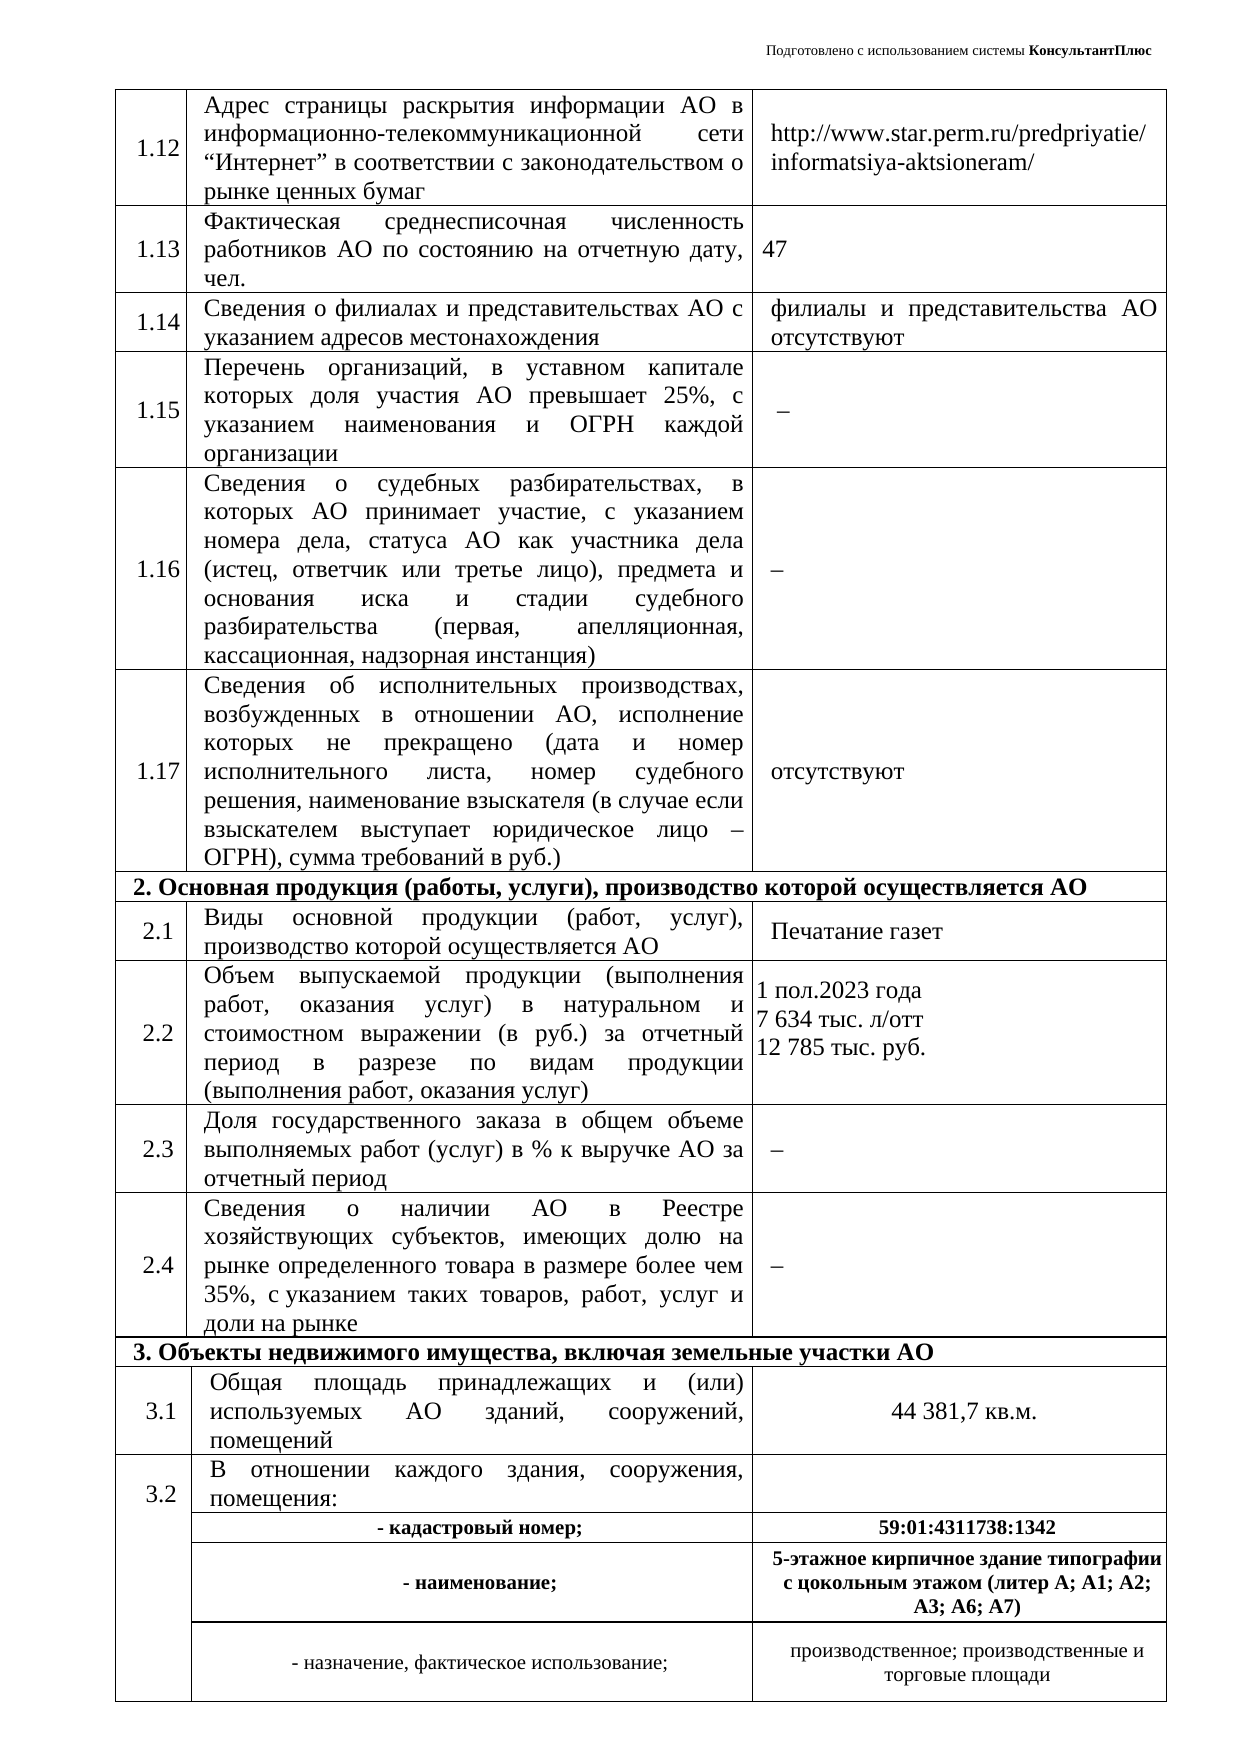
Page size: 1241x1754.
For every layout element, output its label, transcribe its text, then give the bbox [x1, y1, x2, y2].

table_cell – [753, 468, 1166, 669]
table_cell 1 пол.2023 года 7 634 тыс. л/отт 12 785 тыс. руб. [753, 961, 1166, 1104]
table_cell 1.14 [116, 293, 186, 351]
table_cell 2.2 [116, 961, 186, 1104]
table_cell В отношении каждого здания, сооружения, помещения: [192, 1455, 752, 1512]
table_cell 2.1 [116, 902, 186, 959]
table_cell – [753, 1105, 1166, 1192]
table_cell 44 381,7 кв.м. [753, 1367, 1166, 1453]
table_cell 1.13 [116, 206, 186, 292]
table_cell 3.2 [116, 1455, 191, 1701]
table_cell - наименование; [192, 1543, 752, 1621]
table_cell - кадастровый номер; [192, 1513, 752, 1542]
table_cell 47 [753, 206, 1166, 292]
table_cell Адрес страницы раскрытия информации АО в информационно-телекоммуникационной сети “Интернет” в соответствии с законодательством о рынке ценных бумаг [187, 90, 752, 205]
table_cell Сведения о судебных разбирательствах, в которых АО принимает участие, с указанием номера дела, статуса АО как участника дела (истец, ответчик или третье лицо), предмета и основания иска и стадии судебного разбирательства (первая, апелляционная, кассационная, надзорная инстанция) [187, 468, 752, 669]
table_cell 1.16 [116, 468, 186, 669]
table_cell Фактическая среднесписочная численность работников АО по состоянию на отчетную дату, чел. [187, 206, 752, 292]
table_cell Сведения о филиалах и представительствах АО с указанием адресов местонахождения [187, 293, 752, 351]
table_cell 2. Основная продукция (работы, услуги), производство которой осуществляется АО [116, 872, 1166, 901]
table_cell 1.17 [116, 670, 186, 871]
table_cell 3. Объекты недвижимого имущества, включая земельные участки АО [116, 1338, 1166, 1366]
table_cell 3.1 [116, 1367, 191, 1453]
table_cell отсутствуют [753, 670, 1166, 871]
table_cell Перечень организаций, в уставном капитале которых доля участия АО превышает 25%, с указанием наименования и ОГРН каждой организации [187, 352, 752, 467]
table_cell 2.3 [116, 1105, 186, 1192]
table_cell 2.4 [116, 1193, 186, 1336]
table_cell – [753, 352, 1166, 467]
table_cell Общая площадь принадлежащих и (или) используемых АО зданий, сооружений, помещений [192, 1367, 752, 1453]
table_cell Сведения об исполнительных производствах, возбужденных в отношении АО, исполнение которых не прекращено (дата и номер исполнительного листа, номер судебного решения, наименование взыскателя (в случае если взыскателем выступает юридическое лицо – ОГРН), сумма требований в руб.) [187, 670, 752, 871]
table_cell http://www.star.perm.ru/predpriyatie/informatsiya-aktsioneram/ [753, 90, 1166, 205]
table_cell 1.15 [116, 352, 186, 467]
table_cell Доля государственного заказа в общем объеме выполняемых работ (услуг) в % к выручке АО за отчетный период [187, 1105, 752, 1192]
table_cell [753, 1455, 1166, 1512]
table_cell 5-этажное кирпичное здание типографии с цокольным этажом (литер А; А1; А2; А3; А6; А7) [753, 1543, 1166, 1621]
table_cell 1.12 [116, 90, 186, 205]
table_cell Сведения о наличии АО в Реестре хозяйствующих субъектов, имеющих долю на рынке определенного товара в размере более чем 35%, с указанием таких товаров, работ, услуг и доли на рынке [187, 1193, 752, 1336]
table_cell Объем выпускаемой продукции (выполнения работ, оказания услуг) в натуральном и стоимостном выражении (в руб.) за отчетный период в разрезе по видам продукции (выполнения работ, оказания услуг) [187, 961, 752, 1104]
table_cell производственное; производственные и торговые площади [753, 1623, 1166, 1701]
table_cell филиалы и представительства АО отсутствуют [753, 293, 1166, 351]
table_cell - назначение, фактическое использование; [192, 1623, 752, 1701]
table_cell – [753, 1193, 1166, 1336]
table_cell Виды основной продукции (работ, услуг), производство которой осуществляется АО [187, 902, 752, 959]
table_cell 59:01:4311738:1342 [753, 1513, 1166, 1542]
table_cell Печатание газет [753, 902, 1166, 959]
